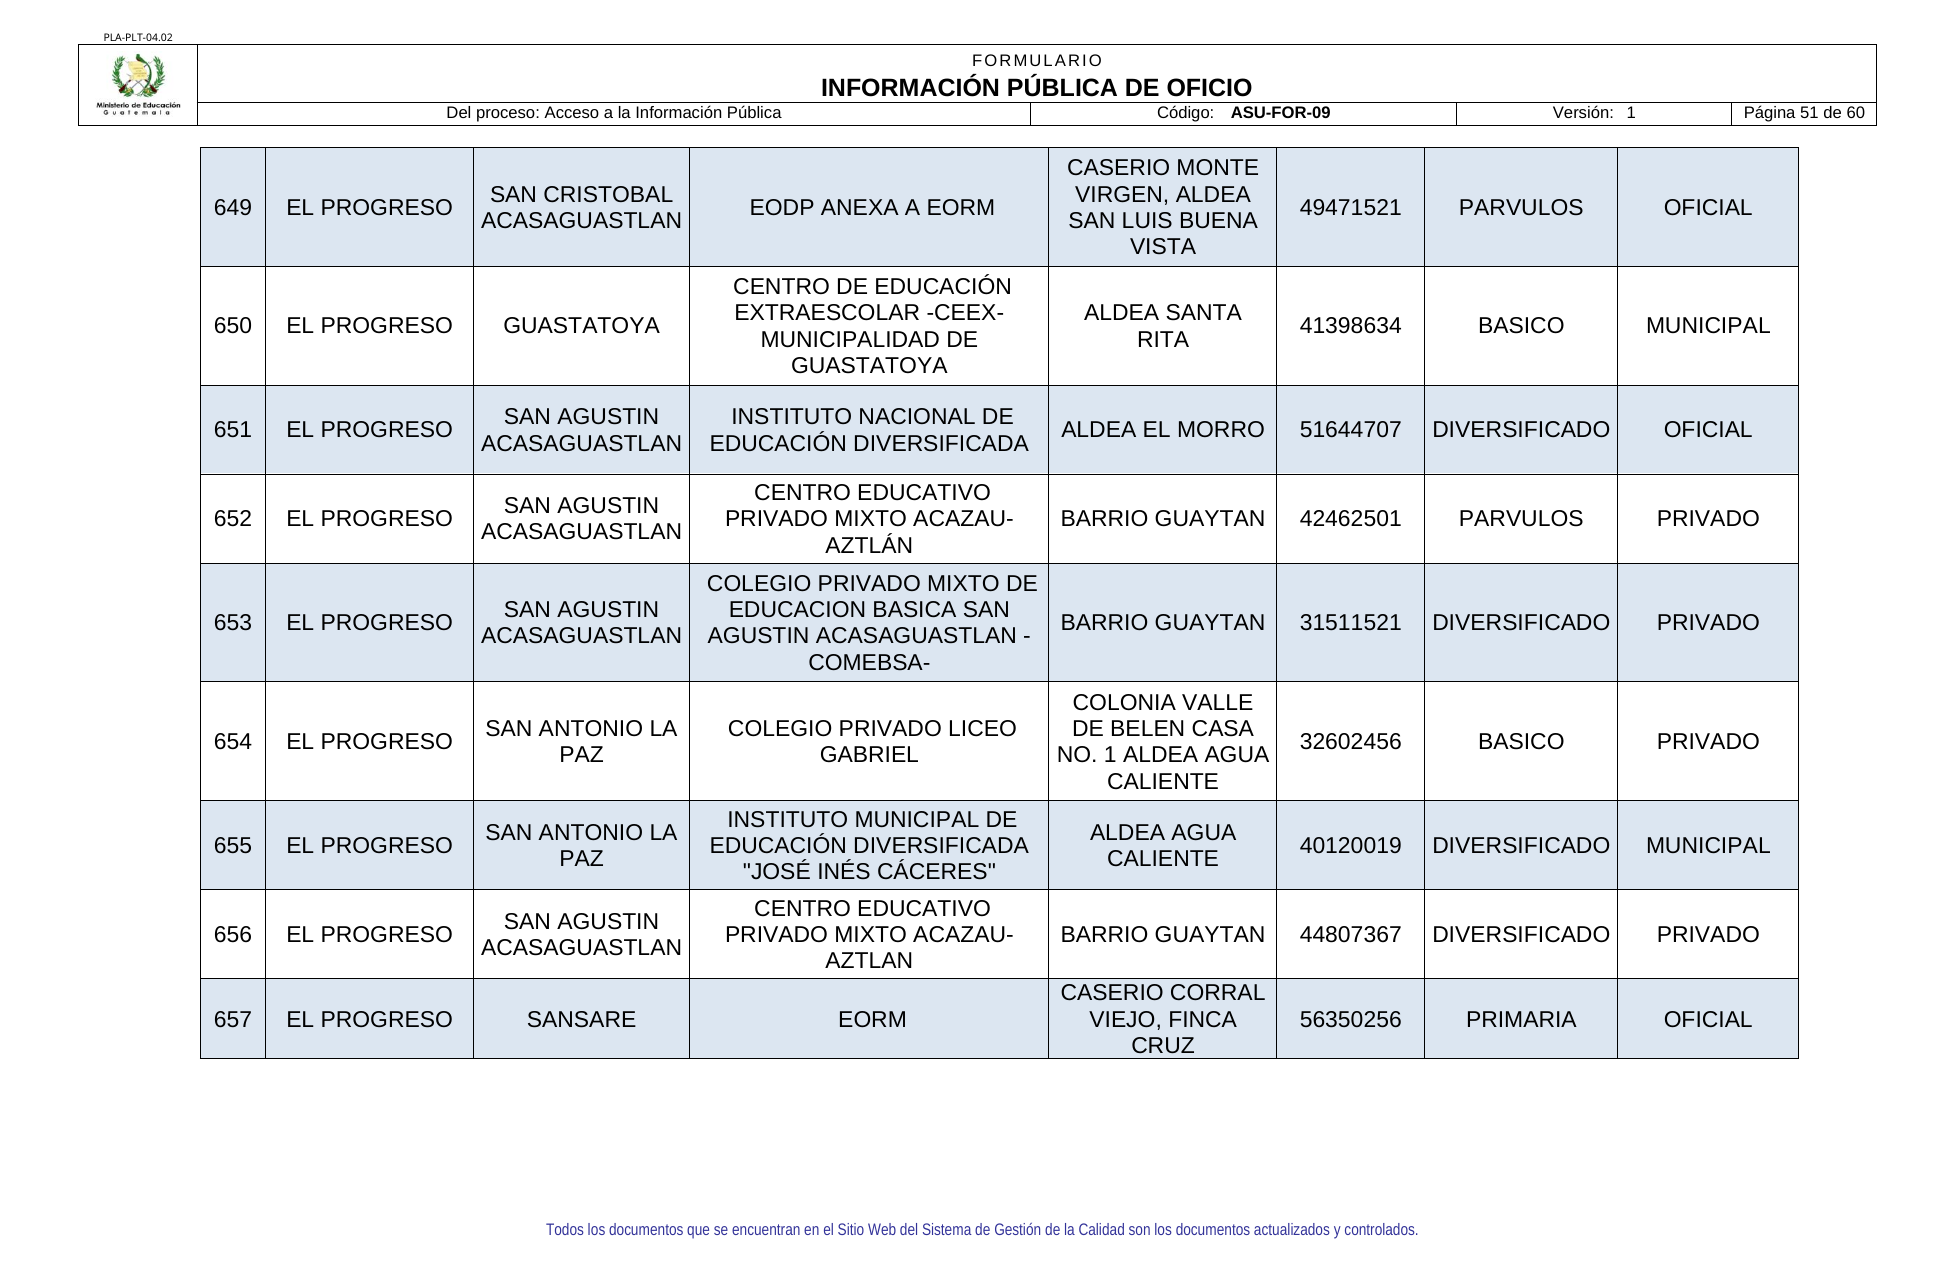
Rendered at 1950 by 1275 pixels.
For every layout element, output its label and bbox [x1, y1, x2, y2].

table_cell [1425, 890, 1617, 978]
picture [95, 51, 181, 117]
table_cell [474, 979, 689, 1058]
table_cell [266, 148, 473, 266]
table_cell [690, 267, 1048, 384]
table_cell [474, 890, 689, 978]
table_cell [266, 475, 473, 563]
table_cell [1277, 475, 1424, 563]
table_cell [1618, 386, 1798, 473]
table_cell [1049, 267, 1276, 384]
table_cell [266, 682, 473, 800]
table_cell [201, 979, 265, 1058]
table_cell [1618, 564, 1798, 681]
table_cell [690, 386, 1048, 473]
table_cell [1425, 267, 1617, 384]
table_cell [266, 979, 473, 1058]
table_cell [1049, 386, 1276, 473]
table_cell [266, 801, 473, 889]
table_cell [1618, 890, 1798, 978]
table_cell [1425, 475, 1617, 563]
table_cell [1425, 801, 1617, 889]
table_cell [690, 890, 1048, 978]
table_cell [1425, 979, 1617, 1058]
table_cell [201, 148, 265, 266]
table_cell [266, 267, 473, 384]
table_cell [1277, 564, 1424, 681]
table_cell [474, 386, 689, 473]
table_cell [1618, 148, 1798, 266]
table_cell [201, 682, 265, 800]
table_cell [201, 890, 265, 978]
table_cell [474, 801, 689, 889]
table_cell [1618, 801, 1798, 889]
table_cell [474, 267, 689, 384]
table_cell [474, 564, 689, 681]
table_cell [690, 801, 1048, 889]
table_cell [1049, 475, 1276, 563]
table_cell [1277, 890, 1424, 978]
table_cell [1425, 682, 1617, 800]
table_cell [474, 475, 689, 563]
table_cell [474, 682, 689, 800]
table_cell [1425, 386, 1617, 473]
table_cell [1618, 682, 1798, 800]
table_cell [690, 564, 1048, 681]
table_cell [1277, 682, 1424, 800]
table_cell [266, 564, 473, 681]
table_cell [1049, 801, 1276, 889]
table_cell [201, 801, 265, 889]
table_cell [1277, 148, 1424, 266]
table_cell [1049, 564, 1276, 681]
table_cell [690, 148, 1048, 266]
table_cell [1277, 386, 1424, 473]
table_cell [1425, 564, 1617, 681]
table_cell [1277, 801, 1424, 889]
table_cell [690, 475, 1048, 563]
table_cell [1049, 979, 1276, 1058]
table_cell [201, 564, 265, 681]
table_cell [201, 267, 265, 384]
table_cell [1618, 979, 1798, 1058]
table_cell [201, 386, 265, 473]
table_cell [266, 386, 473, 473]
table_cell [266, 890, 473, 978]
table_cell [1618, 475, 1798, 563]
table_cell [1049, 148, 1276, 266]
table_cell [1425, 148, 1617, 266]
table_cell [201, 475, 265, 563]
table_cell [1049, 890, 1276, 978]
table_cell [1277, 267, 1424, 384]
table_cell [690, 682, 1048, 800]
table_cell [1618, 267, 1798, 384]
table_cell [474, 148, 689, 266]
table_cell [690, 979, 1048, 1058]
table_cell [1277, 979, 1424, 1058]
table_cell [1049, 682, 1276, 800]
